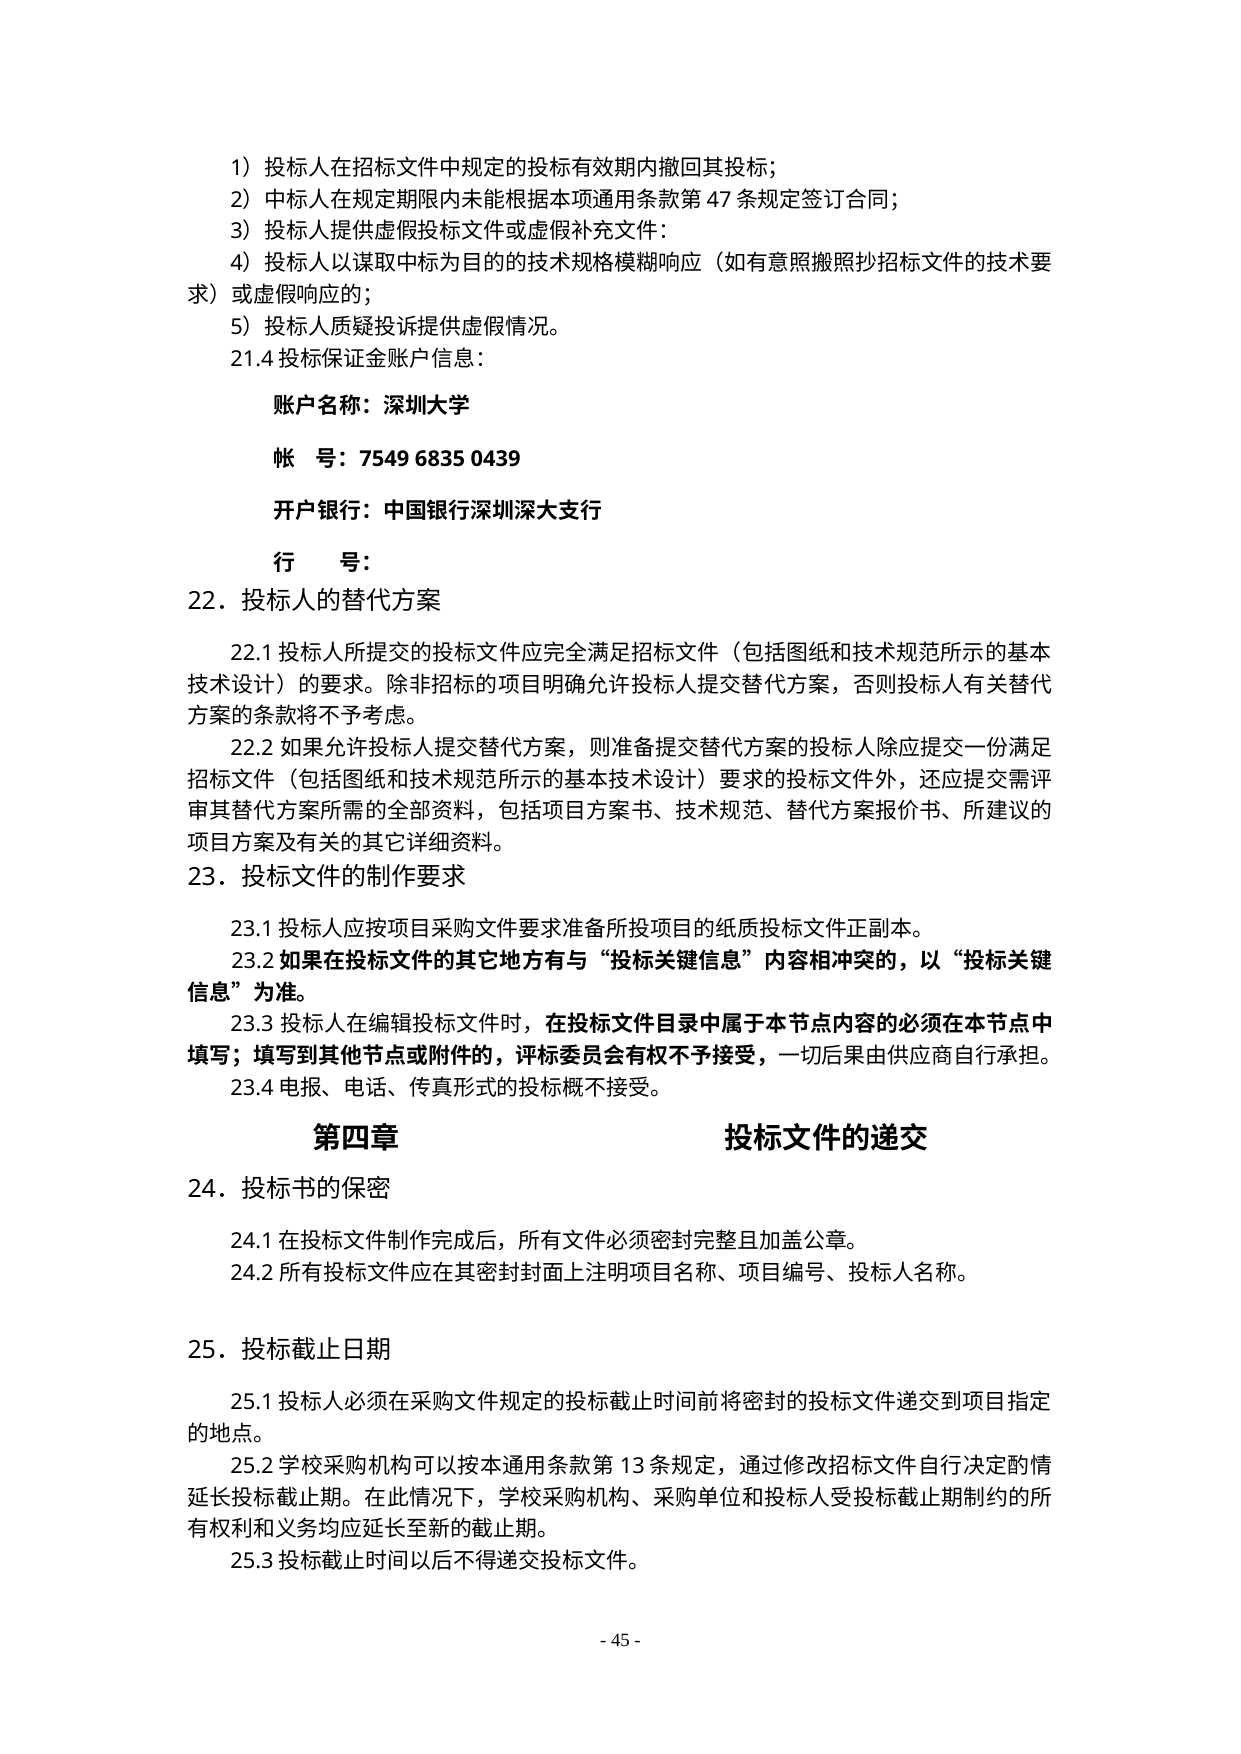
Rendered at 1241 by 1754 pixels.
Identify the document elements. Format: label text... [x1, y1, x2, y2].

text 23.4电报、电话、传真形式的投标概不接受。 [187, 1070, 1053, 1102]
text 账户名称：深圳大学 [187, 372, 1053, 424]
text 24.1在投标文件制作完成后，所有文件必须密封完整且加盖公章。 [187, 1223, 1053, 1255]
text 4）投标人以谋取中标为目的的技术规格模糊响应（如有意照搬照抄招标文件的技术要求）或虚假响应的； [187, 245, 1053, 309]
text 帐 号：7549 6835 0439 [187, 424, 1053, 476]
text 23.3 投标人在编辑投标文件时，在投标文件目录中属于本节点内容的必须在本节点中填写；填写到其他节点或附件的，评标委员会有权不予接受，一切后果由供应商自行承担。 [187, 1006, 1053, 1070]
list 投标文件的递交 [187, 1114, 1053, 1156]
text 21.4投标保证金账户信息： [187, 341, 1053, 372]
text 23．投标文件的制作要求 [187, 857, 1053, 893]
text 24.2 所有投标文件应在其密封封面上注明项目名称、项目编号、投标人名称。 [187, 1255, 1053, 1287]
text 25.1投标人必须在采购文件规定的投标截止时间前将密封的投标文件递交到项目指定的地点。 [187, 1384, 1053, 1448]
text 2）中标人在规定期限内未能根据本项通用条款第47条规定签订合同； [187, 182, 1053, 213]
text 1）投标人在招标文件中规定的投标有效期内撤回其投标； [187, 150, 1053, 182]
text 23.2如果在投标文件的其它地方有与“投标关键信息”内容相冲突的，以“投标关键信息”为准。 [187, 943, 1053, 1006]
text 25.2学校采购机构可以按本通用条款第13条规定，通过修改招标文件自行决定酌情延长投标截止期。在此情况下，学校采购机构、采购单位和投标人受投标截止期制约的所有权利和义务均应延长至新的截止期。 [187, 1448, 1053, 1543]
text 23.1投标人应按项目采购文件要求准备所投项目的纸质投标文件正副本。 [187, 911, 1053, 943]
text 22.2 如果允许投标人提交替代方案，则准备提交替代方案的投标人除应提交一份满足招标文件（包括图纸和技术规范所示的基本技术设计）要求的投标文件外，还应提交需评审其替代方案所需的全部资料，包括项目方案书、技术规范、替代方案报价书、所建议的项目方案及有关的其它详细资料。 [187, 730, 1053, 857]
text 24．投标书的保密 [187, 1169, 1053, 1205]
text 3）投标人提供虚假投标文件或虚假补充文件： [187, 213, 1053, 245]
text 22．投标人的替代方案 [187, 581, 1053, 617]
text 5）投标人质疑投诉提供虚假情况。 [187, 309, 1053, 341]
text 25.3投标截止时间以后不得递交投标文件。 [187, 1543, 1053, 1575]
text 22.1投标人所提交的投标文件应完全满足招标文件（包括图纸和技术规范所示的基本技术设计）的要求。除非招标的项目明确允许投标人提交替代方案，否则投标人有关替代方案的条款将不予考虑。 [187, 635, 1053, 730]
text 行 号： [187, 528, 1053, 581]
text 25．投标截止日期 [187, 1330, 1053, 1366]
text 开户银行：中国银行深圳深大支行 [187, 476, 1053, 528]
